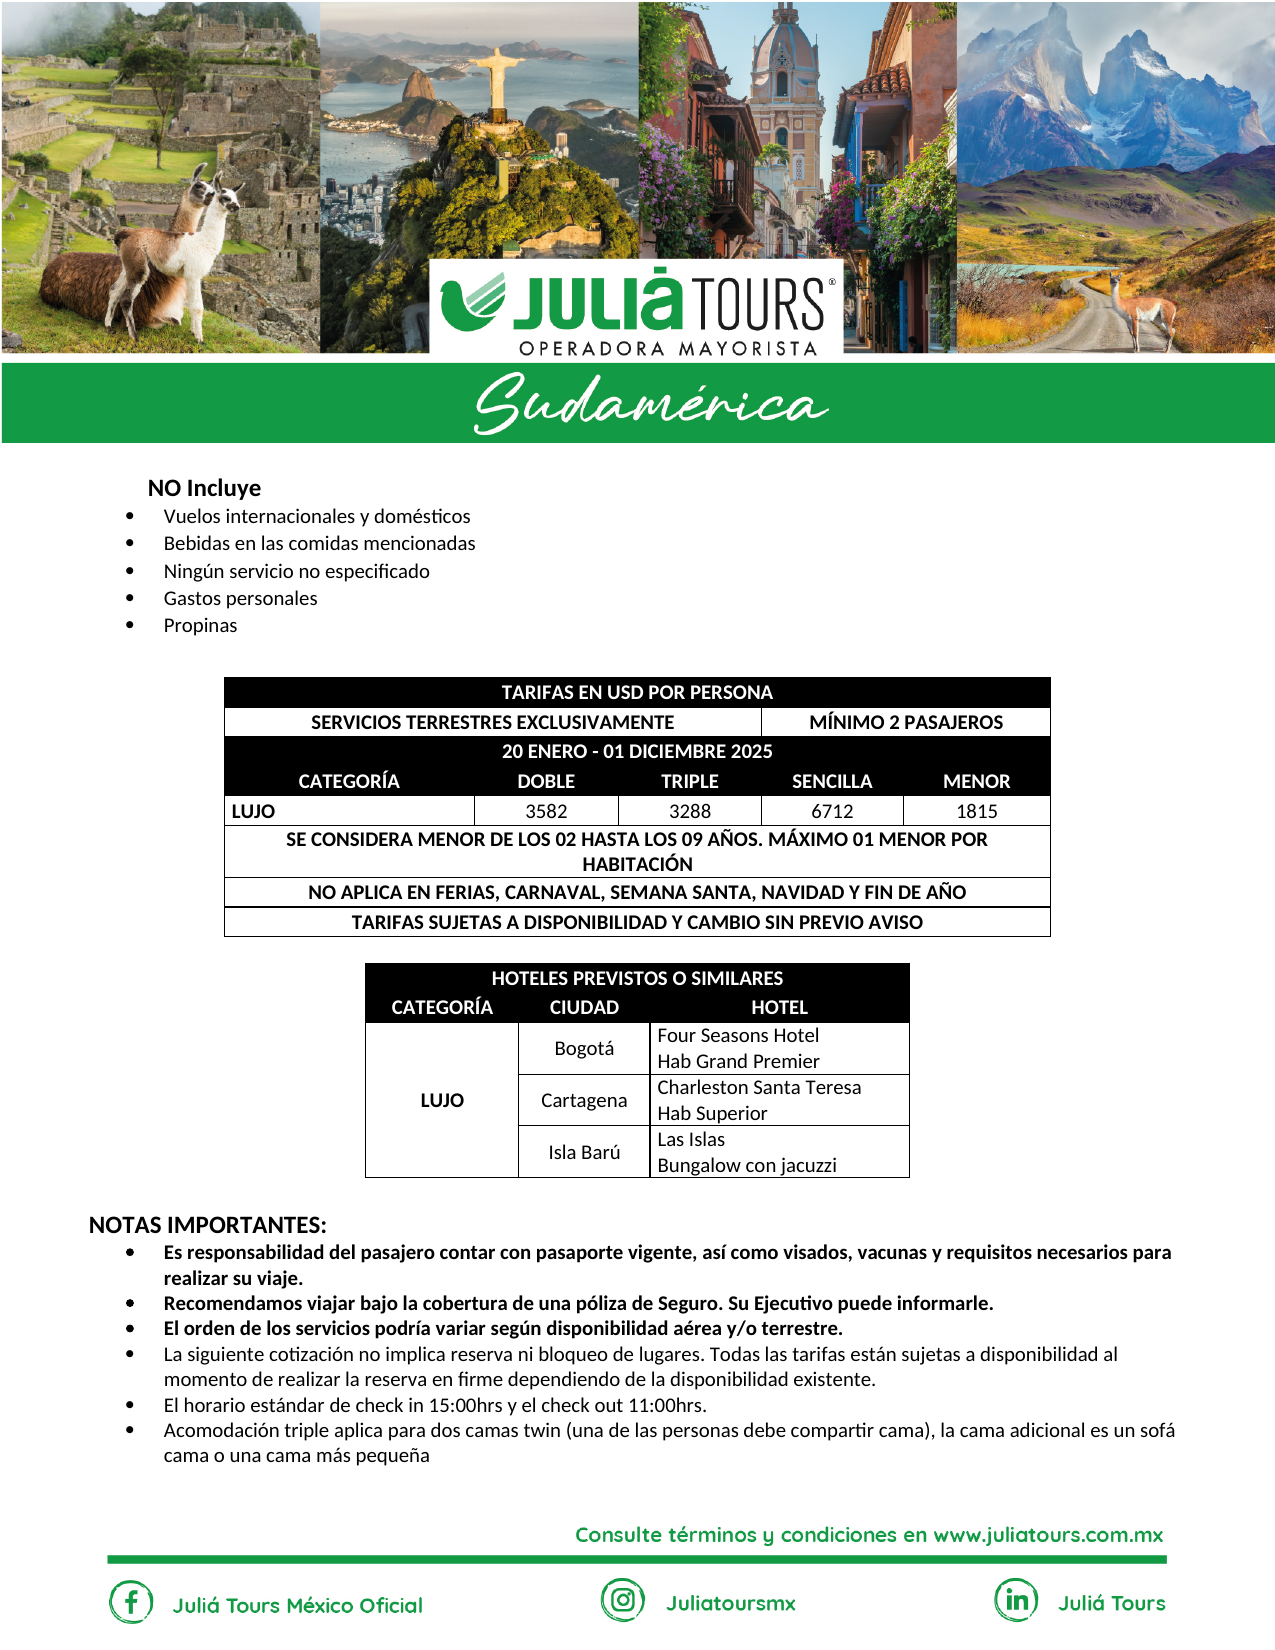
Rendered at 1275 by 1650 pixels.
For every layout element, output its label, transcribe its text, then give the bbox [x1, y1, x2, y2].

list Propinas [126, 613, 1186, 638]
table_cell Isla Barú [519, 1126, 649, 1177]
text NOTAS IMPORTANTES: [89, 1209, 1186, 1239]
list Vuelos internacionales y domésticos [126, 503, 1186, 528]
table_cell Four Seasons Hotel Hab Grand Premier [651, 1023, 909, 1073]
picture [1, 1, 1275, 1649]
table_cell CIUDAD [519, 993, 649, 1022]
table_cell TRIPLE [619, 767, 761, 795]
table_cell SENCILLA [762, 767, 903, 795]
list El horario estándar de check in 15:00hrs y el check out 11:00hrs. [126, 1392, 1186, 1417]
table_cell LUJO [366, 1023, 518, 1177]
table_cell SERVICIOS TERRESTRES EXCLUSIVAMENTE [225, 708, 761, 736]
table_cell 6712 [762, 796, 903, 825]
table_cell HOTEL [651, 993, 909, 1022]
table_cell CATEGORÍA [366, 993, 518, 1022]
table_cell SE CONSIDERA MENOR DE LOS 02 HASTA LOS 09 AÑOS. MÁXIMO 01 MENOR POR HABITACIÓN [225, 826, 1050, 877]
table_cell CATEGORÍA [225, 767, 474, 795]
table_cell DOBLE [475, 767, 618, 795]
table_cell Charleston Santa Teresa Hab Superior [651, 1075, 909, 1125]
table_cell MÍNIMO 2 PASAJEROS [762, 708, 1050, 736]
table_cell 3288 [619, 796, 761, 825]
table_cell TARIFAS SUJETAS A DISPONIBILIDAD Y CAMBIO SIN PREVIO AVISO [225, 908, 1050, 936]
table_cell 1815 [904, 796, 1050, 825]
list Ningún servicio no especificado [126, 558, 1186, 583]
table_cell LUJO [225, 796, 474, 825]
table_cell NO APLICA EN FERIAS, CARNAVAL, SEMANA SANTA, NAVIDAD Y FIN DE AÑO [225, 878, 1050, 906]
list Recomendamos viajar bajo la cobertura de una póliza de Seguro. Su Ejecutivo puede informarle. [126, 1290, 1186, 1316]
list La siguiente cotización no implica reserva ni bloqueo de lugares. Todas las tarifas están sujetas a disponibilidad al momento de realizar la reserva en firme dependiendo de la disponibilidad existente. [126, 1341, 1186, 1392]
list El orden de los servicios podría variar según disponibilidad aérea y/o terrestre. [126, 1316, 1186, 1341]
table_cell Cartagena [519, 1075, 649, 1125]
table_cell 20 ENERO - 01 DICIEMBRE 2025 [225, 737, 1051, 766]
table_cell MENOR [904, 767, 1050, 795]
table_header HOTELES PREVISTOS O SIMILARES [366, 964, 909, 992]
table_cell 3582 [475, 796, 618, 825]
table_header TARIFAS EN USD POR PERSONA [225, 677, 1051, 707]
table_cell Bogotá [519, 1023, 649, 1073]
table_cell Las Islas Bungalow con jacuzzi [651, 1126, 909, 1177]
list Gastos personales [126, 585, 1186, 611]
list Es responsabilidad del pasajero contar con pasaporte vigente, así como visados, vacunas y requisitos necesarios para realizar su viaje. [126, 1239, 1186, 1290]
text NO Incluye [148, 472, 1186, 503]
list Bebidas en las comidas mencionadas [126, 530, 1186, 556]
list Acomodación triple aplica para dos camas twin (una de las personas debe compartir cama), la cama adicional es un sofá cama o una cama más pequeña [126, 1417, 1186, 1468]
